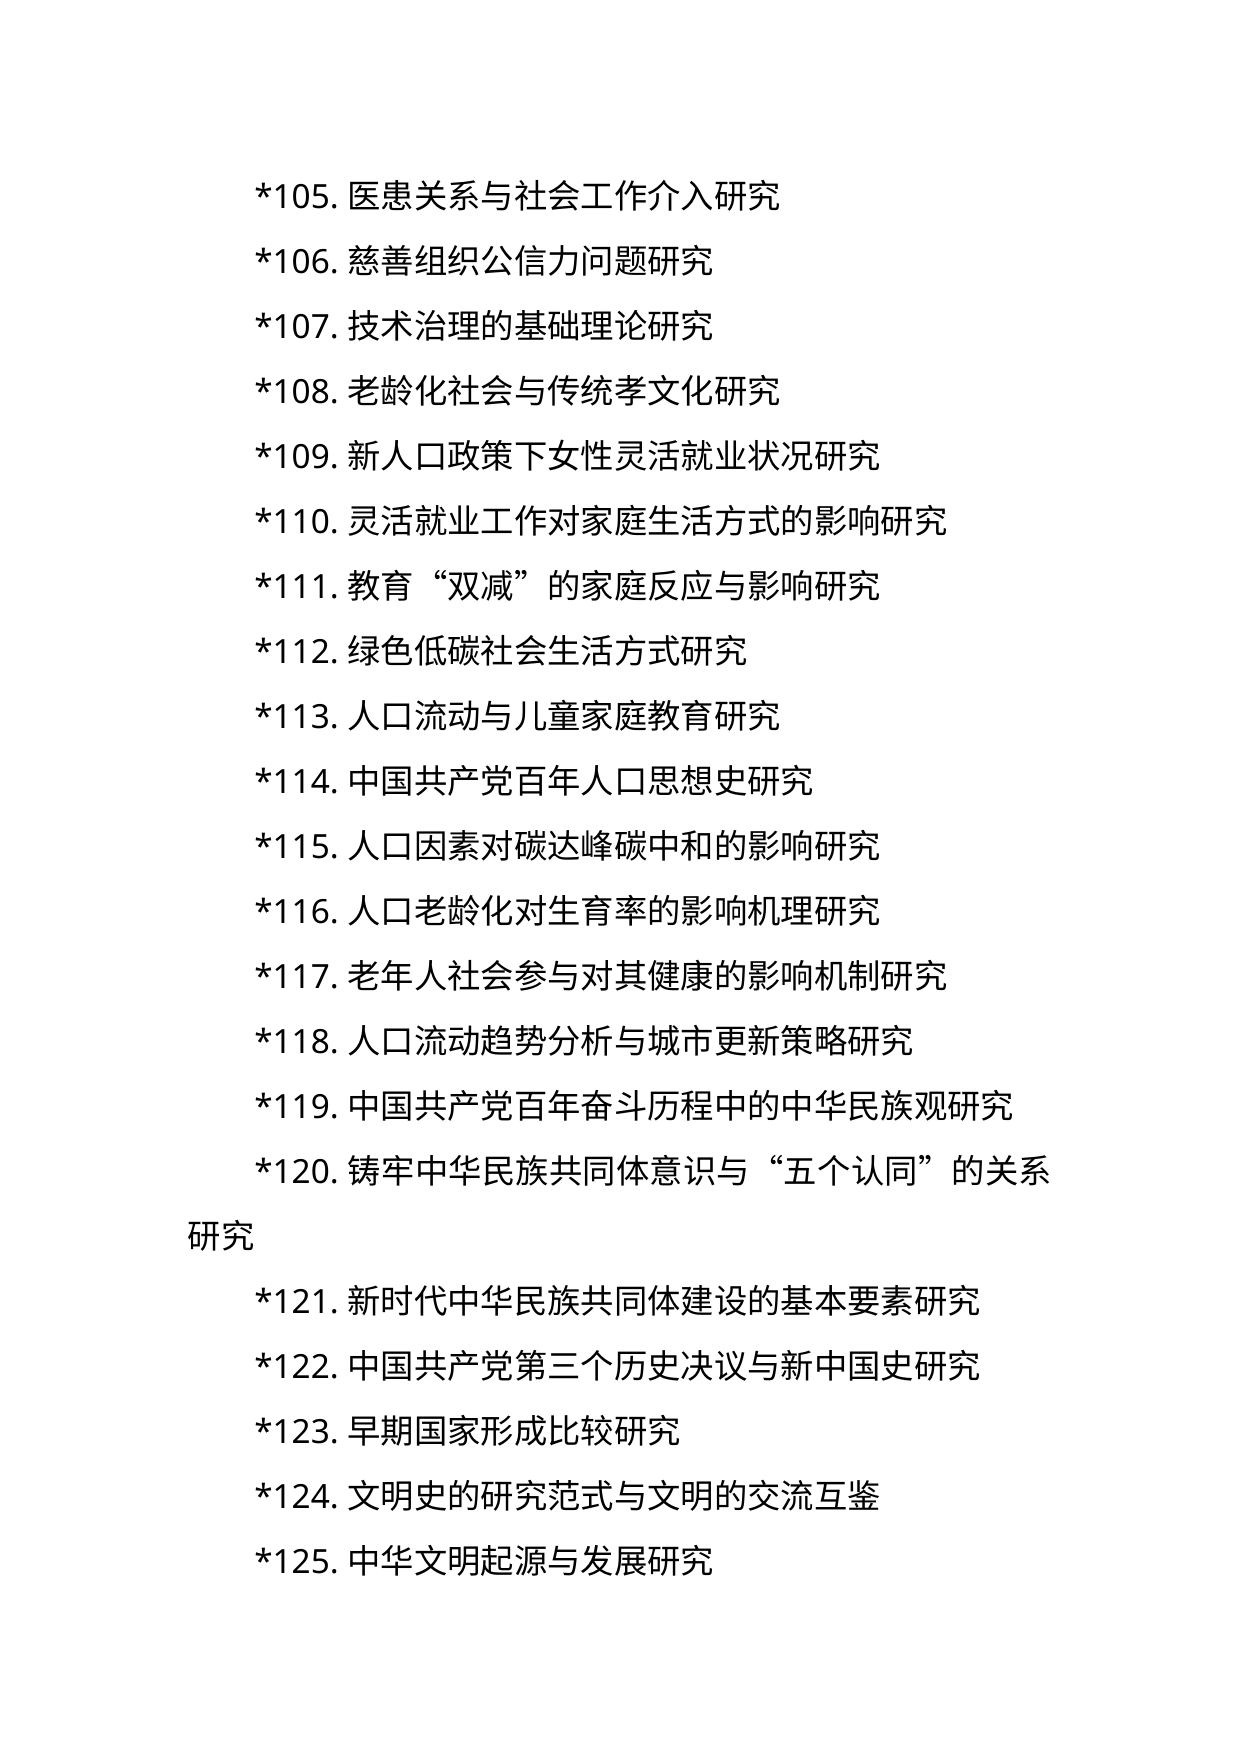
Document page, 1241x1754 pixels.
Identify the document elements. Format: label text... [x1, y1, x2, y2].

text *108. 老龄化社会与传统孝文化研究 [187, 357, 1053, 422]
text *120. 铸牢中华民族共同体意识与“五个认同”的关系研究 [187, 1137, 1053, 1267]
text *117. 老年人社会参与对其健康的影响机制研究 [187, 942, 1053, 1007]
text *125. 中华文明起源与发展研究 [187, 1527, 1053, 1592]
text *116. 人口老龄化对生育率的影响机理研究 [187, 877, 1053, 942]
text *110. 灵活就业工作对家庭生活方式的影响研究 [187, 487, 1053, 552]
text *118. 人口流动趋势分析与城市更新策略研究 [187, 1007, 1053, 1072]
text *105. 医患关系与社会工作介入研究 [187, 162, 1053, 227]
text *113. 人口流动与儿童家庭教育研究 [187, 682, 1053, 747]
text *109. 新人口政策下女性灵活就业状况研究 [187, 422, 1053, 487]
text *123. 早期国家形成比较研究 [187, 1397, 1053, 1462]
text *119. 中国共产党百年奋斗历程中的中华民族观研究 [187, 1072, 1053, 1137]
text *121. 新时代中华民族共同体建设的基本要素研究 [187, 1267, 1053, 1332]
text *112. 绿色低碳社会生活方式研究 [187, 617, 1053, 682]
text *122. 中国共产党第三个历史决议与新中国史研究 [187, 1332, 1053, 1397]
text *115. 人口因素对碳达峰碳中和的影响研究 [187, 812, 1053, 877]
text *107. 技术治理的基础理论研究 [187, 292, 1053, 357]
text *124. 文明史的研究范式与文明的交流互鉴 [187, 1462, 1053, 1527]
text *114. 中国共产党百年人口思想史研究 [187, 747, 1053, 812]
text *111. 教育“双减”的家庭反应与影响研究 [187, 552, 1053, 617]
text *106. 慈善组织公信力问题研究 [187, 227, 1053, 292]
